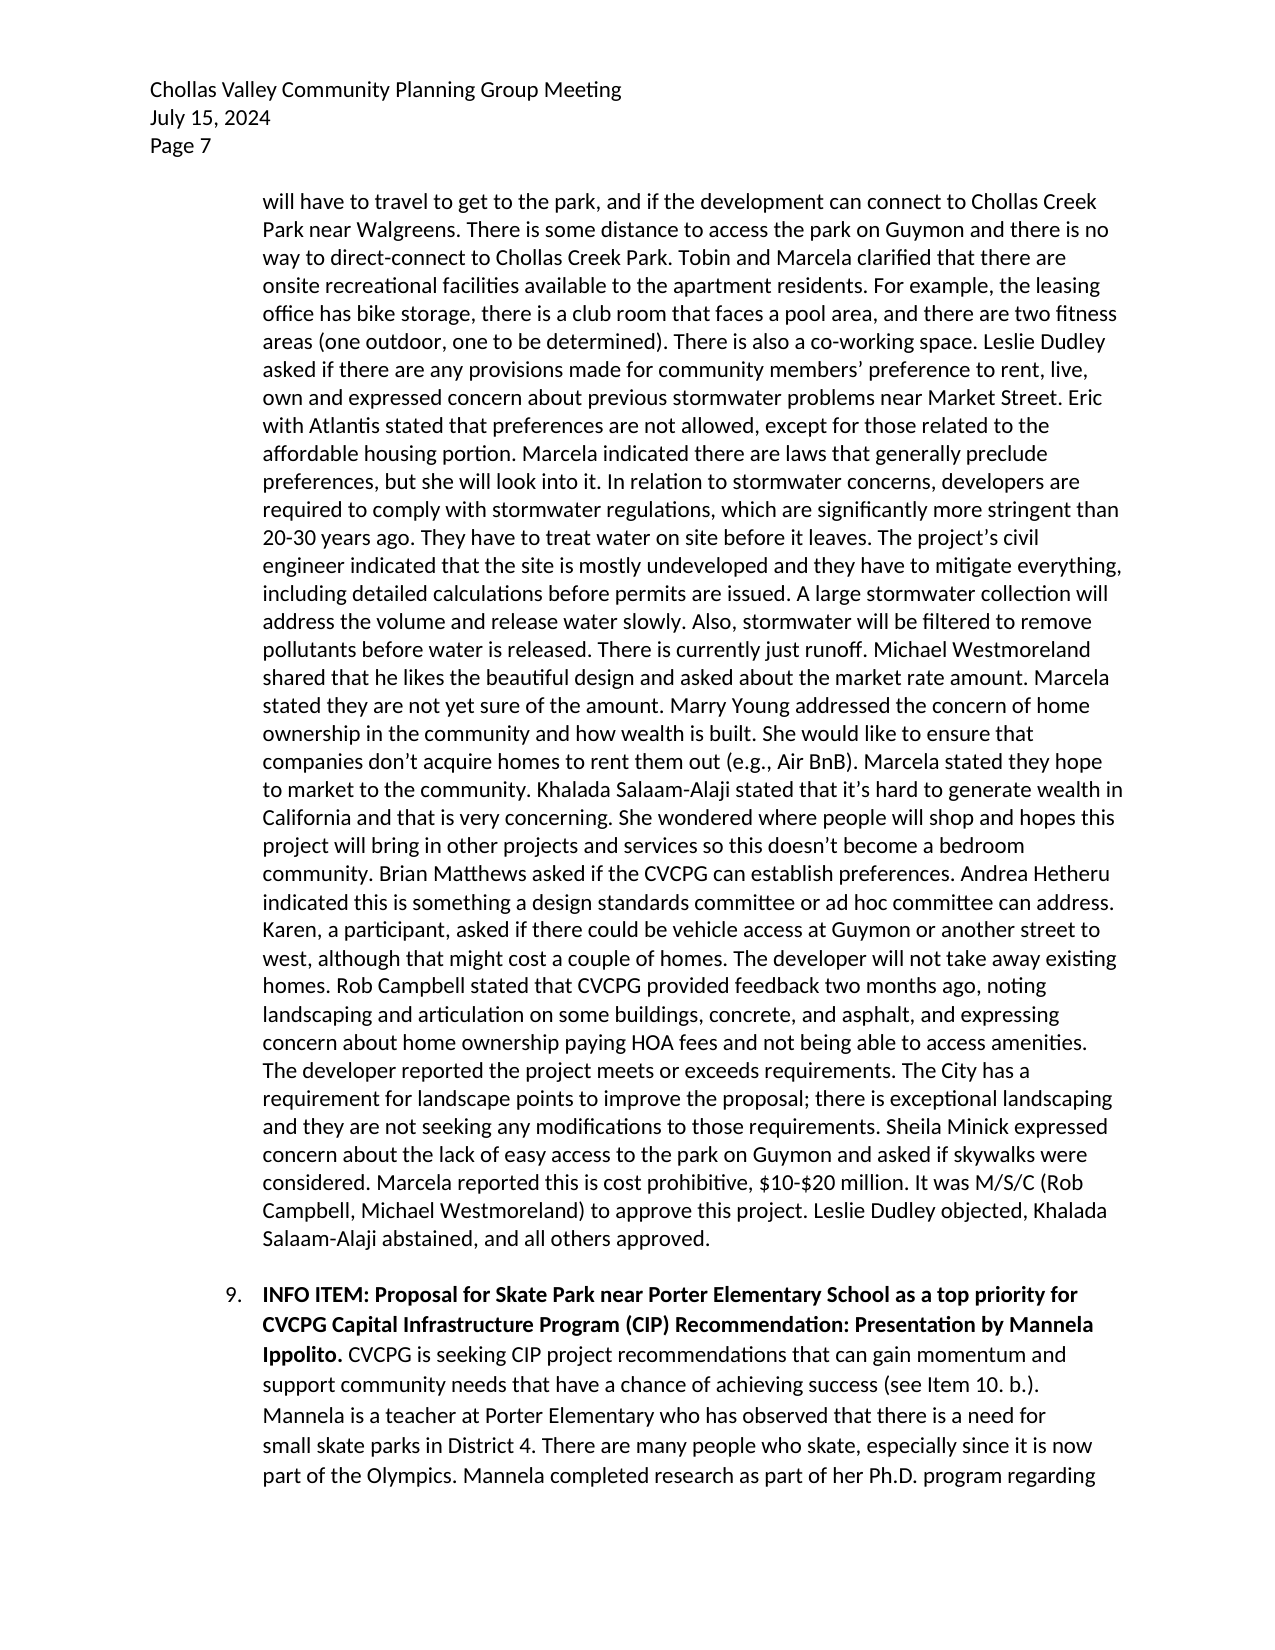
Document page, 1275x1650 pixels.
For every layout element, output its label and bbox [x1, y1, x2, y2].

list [225, 187, 1125, 1252]
list [225, 1280, 1097, 1489]
